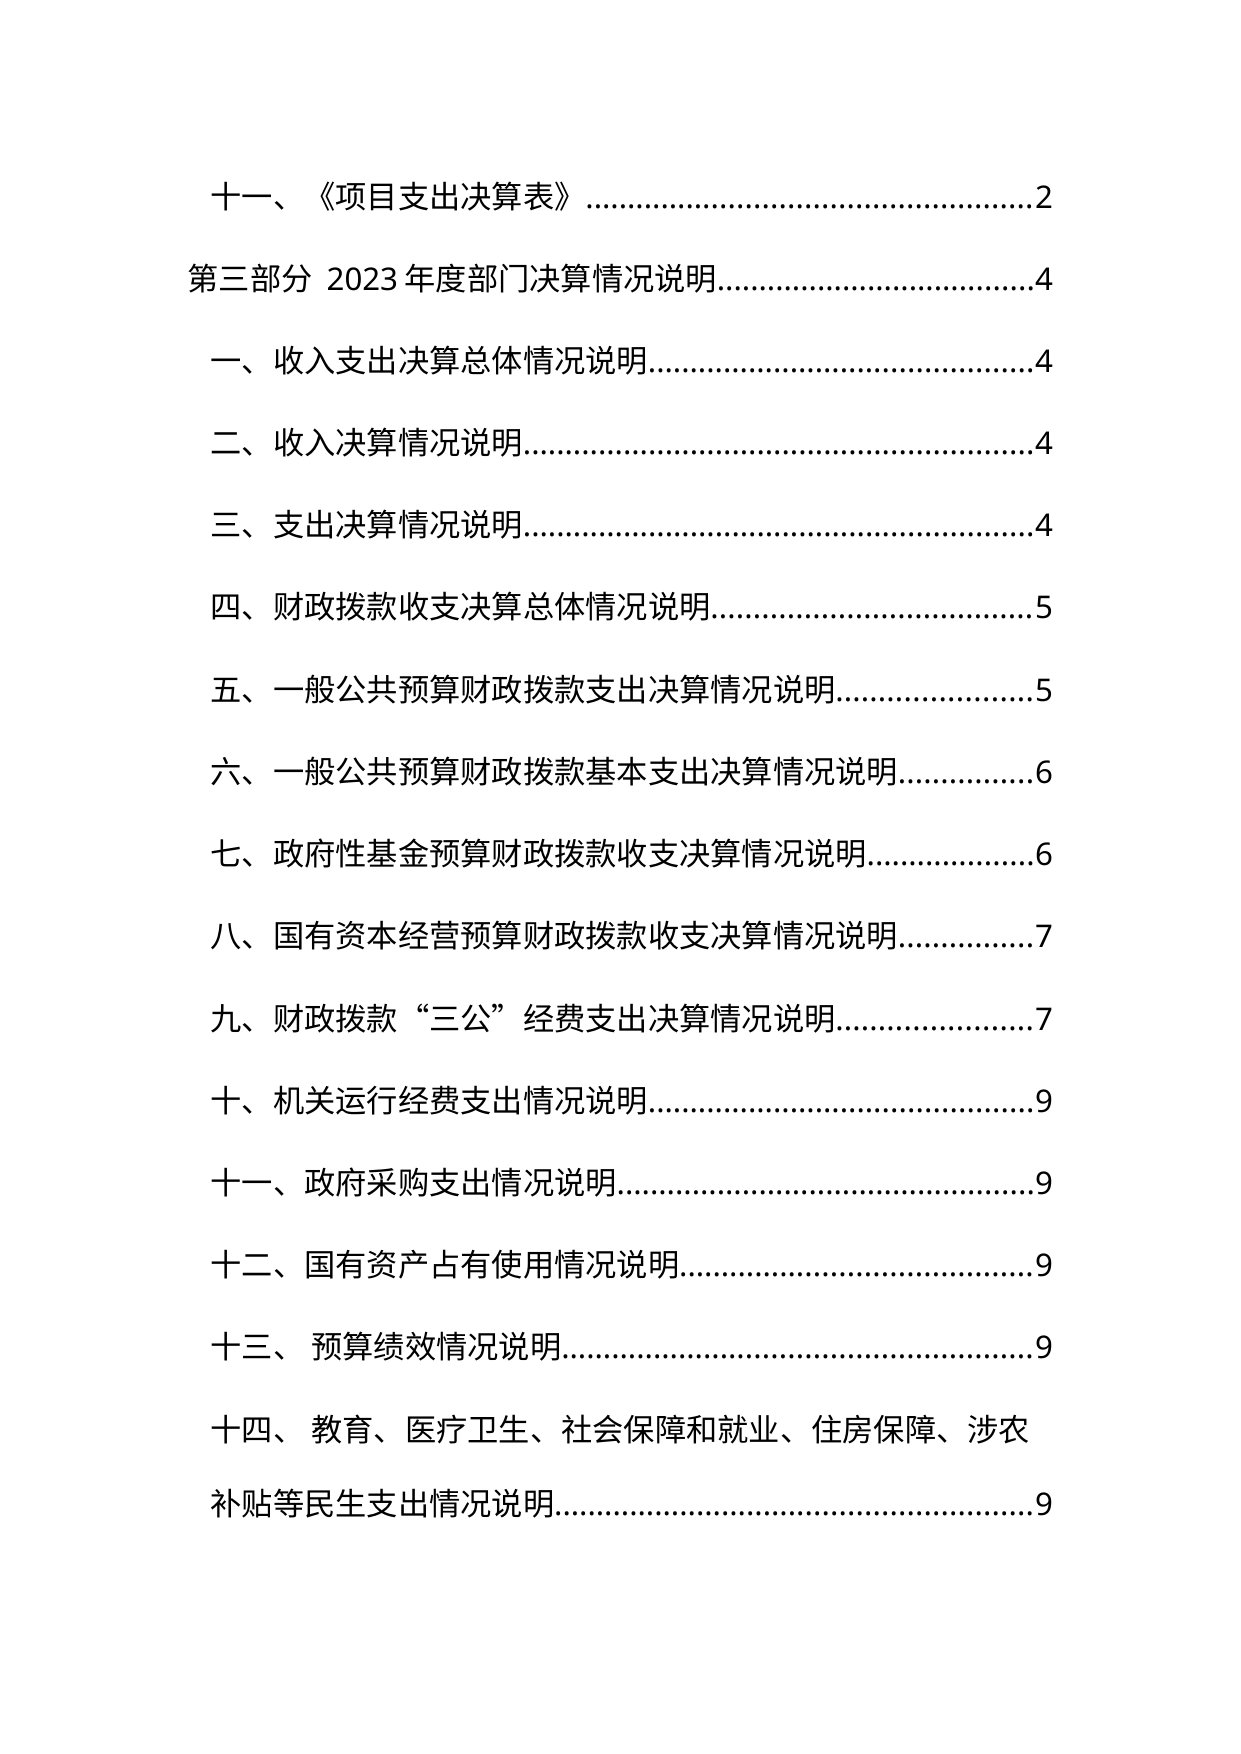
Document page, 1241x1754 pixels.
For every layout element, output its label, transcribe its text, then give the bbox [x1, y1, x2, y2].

text 五、一般公共预算财政拨款支出决算情况说明 5 [210, 655, 1053, 720]
text 九、财政拨款“三公”经费支出决算情况说明 7 [210, 984, 1053, 1049]
text 十一、政府采购支出情况说明 9 [210, 1148, 1053, 1213]
text 十二、国有资产占有使用情况说明 9 [210, 1230, 1053, 1295]
text 十四、 教育、医疗卫生、社会保障和就业、住房保障、涉农补贴等民生支出情况说明 9 [210, 1395, 1053, 1534]
text 第三部分 2023年度部门决算情况说明 4 [187, 244, 1053, 309]
text 十、机关运行经费支出情况说明 9 [210, 1066, 1053, 1131]
text 三、支出决算情况说明 4 [210, 491, 1053, 556]
text 十一、《项目支出决算表》 2 [210, 162, 1053, 227]
text 一、收入支出决算总体情况说明 4 [210, 326, 1053, 391]
text 四、财政拨款收支决算总体情况说明 5 [210, 573, 1053, 638]
text 八、国有资本经营预算财政拨款收支决算情况说明 7 [210, 902, 1053, 967]
text 二、收入决算情况说明 4 [210, 408, 1053, 473]
text 六、一般公共预算财政拨款基本支出决算情况说明 6 [210, 737, 1053, 802]
text 七、政府性基金预算财政拨款收支决算情况说明 6 [210, 819, 1053, 884]
text 十三、 预算绩效情况说明 9 [210, 1313, 1053, 1378]
